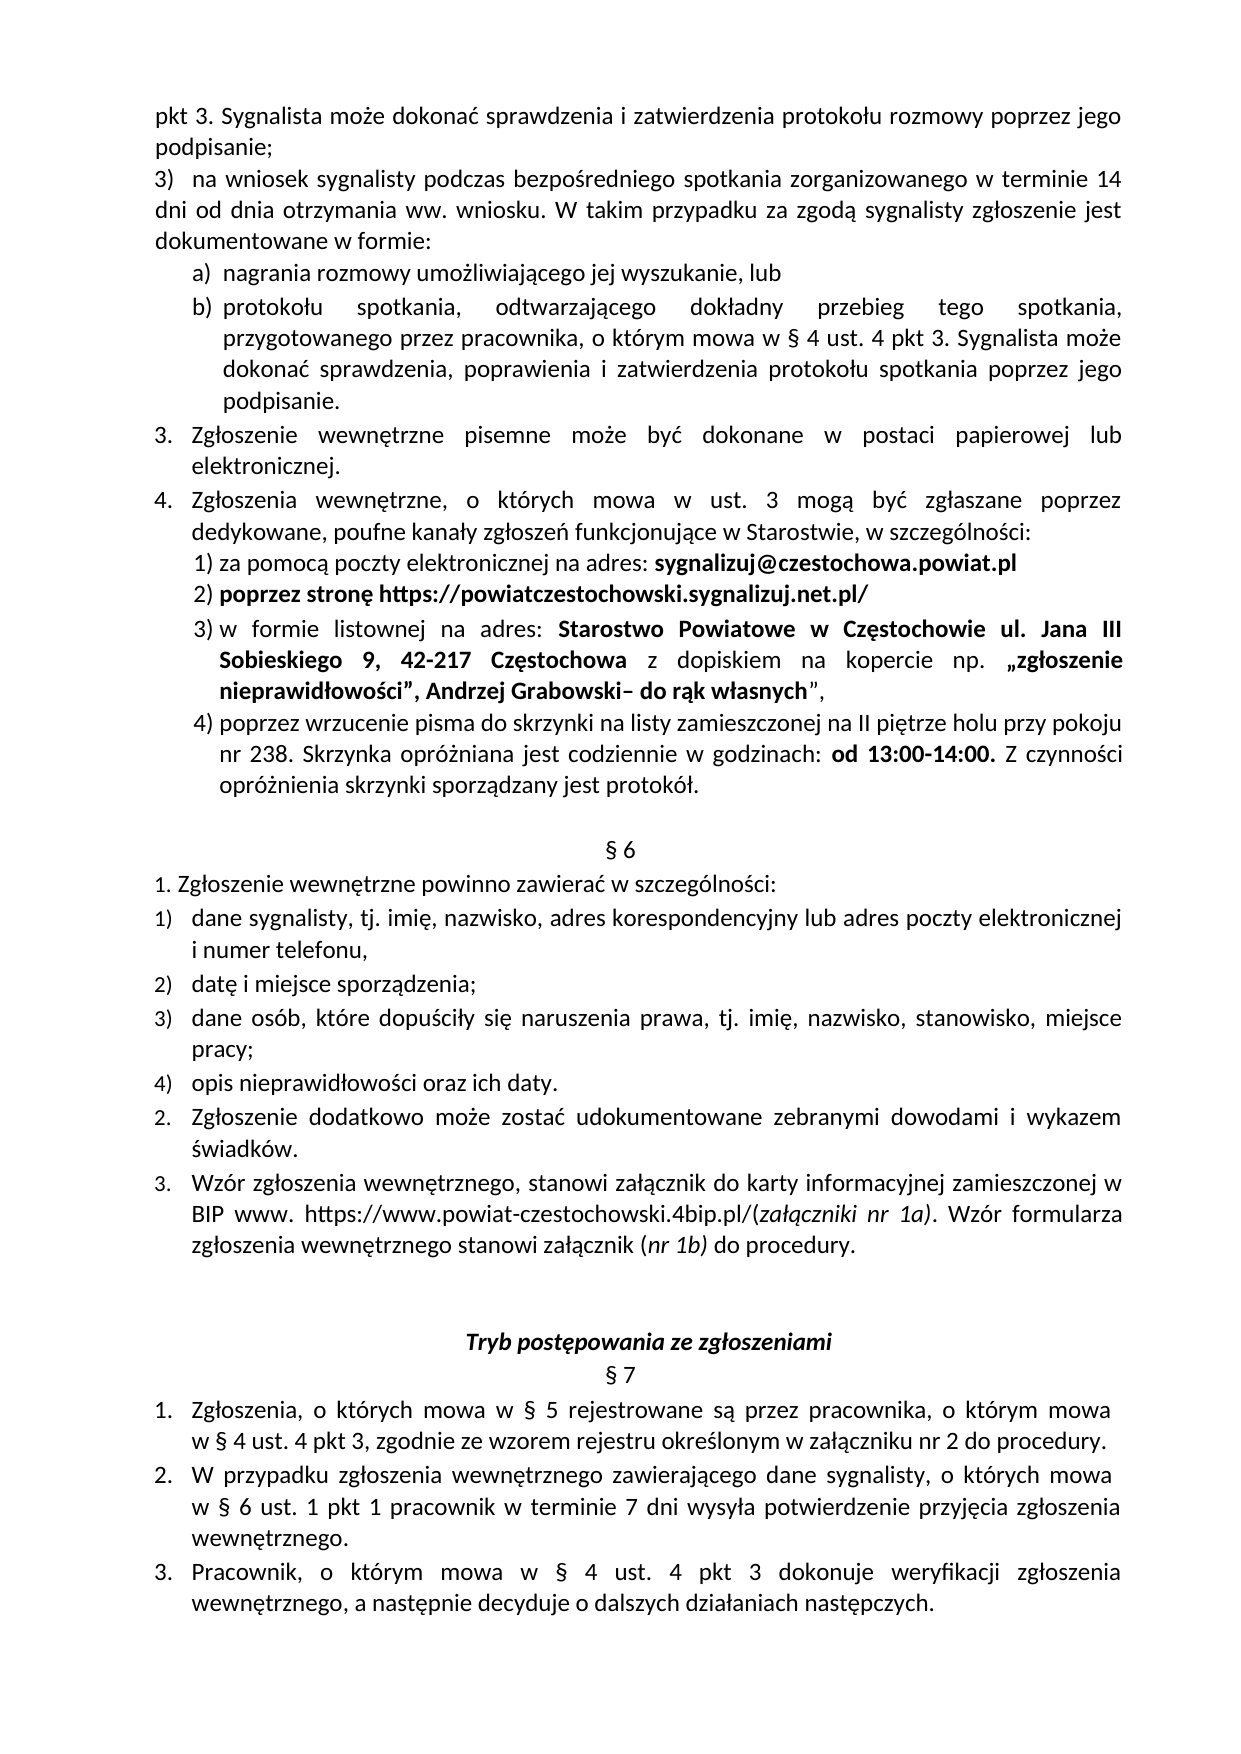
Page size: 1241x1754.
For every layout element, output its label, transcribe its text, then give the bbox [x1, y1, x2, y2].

list na wniosek sygnalisty podczas bezpośredniego spotkania zorganizowanego w terminie 14 dni od dnia otrzymania ww. wniosku. W takim przypadku za zgodą sygnalisty zgłoszenie jest dokumentowane w formie: [154, 163, 1123, 256]
list dane osób, które dopuściły się naruszenia prawa, tj. imię, nazwisko, stanowisko, miejsce pracy; [154, 1002, 1123, 1064]
list poprzez stronę https://powiatczestochowski.sygnalizuj.net.pl/ [193, 579, 1123, 609]
subtitle Tryb postępowania ze zgłoszeniami [170, 1326, 1127, 1356]
list nagrania rozmowy umożliwiającego jej wyszukanie, lub [192, 257, 1123, 287]
text 1. Zgłoszenie wewnętrzne powinno zawierać w szczególności: [154, 868, 1123, 899]
subtitle § 7 [191, 1359, 1049, 1389]
list Pracownik, o którym mowa w § 4 ust. 4 pkt 3 dokonuje weryfikacji zgłoszenia wewnętrznego, a następnie decyduje o dalszych działaniach następczych. [154, 1556, 1123, 1618]
list dane sygnalisty, tj. imię, nazwisko, adres korespondencyjny lub adres poczty elektronicznej i numer telefonu, [154, 903, 1123, 964]
list Zgłoszenia wewnętrzne, o których mowa w ust. 3 mogą być zgłaszane poprzez dedykowane, poufne kanały zgłoszeń funkcjonujące w Starostwie, w szczególności: [154, 484, 1123, 546]
list za pomocą poczty elektronicznej na adres: sygnalizuj@czestochowa.powiat.pl [193, 547, 1123, 578]
subtitle § 6 [191, 834, 1049, 864]
list protokołu spotkania, odtwarzającego dokładny przebieg tego spotkania, przygotowanego przez pracownika, o którym mowa w § 4 ust. 4 pkt 3. Sygnalista może dokonać sprawdzenia, poprawienia i zatwierdzenia protokołu spotkania poprzez jego podpisanie. [192, 291, 1123, 415]
list Zgłoszenie dodatkowo może zostać udokumentowane zebranymi dowodami i wykazem świadków. [154, 1102, 1123, 1163]
list Zgłoszenia, o których mowa w § 5 rejestrowane są przez pracownika, o którym mowa w § 4 ust. 4 pkt 3, zgodnie ze wzorem rejestru określonym w załączniku nr 2 do procedury. [154, 1394, 1123, 1456]
list W przypadku zgłoszenia wewnętrznego zawierającego dane sygnalisty, o których mowa w § 6 ust. 1 pkt 1 pracownik w terminie 7 dni wysyła potwierdzenie przyjęcia zgłoszenia wewnętrznego. [154, 1459, 1123, 1552]
list Zgłoszenie wewnętrzne pisemne może być dokonane w postaci papierowej lub elektronicznej. [154, 419, 1123, 481]
list opis nieprawidłowości oraz ich daty. [154, 1067, 1123, 1098]
list poprzez wrzucenie pisma do skrzynki na listy zamieszczonej na II piętrze holu przy pokoju nr 238. Skrzynka opróżniana jest codziennie w godzinach: od 13:00-14:00. Z czynności opróżnienia skrzynki sporządzany jest protokół. [193, 707, 1123, 800]
list w formie listownej na adres: Starostwo Powiatowe w Częstochowie ul. Jana III Sobieskiego 9, 42-217 Częstochowa z dopiskiem na kopercie np. „zgłoszenie nieprawidłowości”, Andrzej Grabowski– do rąk własnych”, [193, 613, 1123, 706]
list Wzór zgłoszenia wewnętrznego, stanowi załącznik do karty informacyjnej zamieszczonej w BIP www. https://www.powiat-czestochowski.4bip.pl/(załączniki nr 1a). Wzór formularza zgłoszenia wewnętrznego stanowi załącznik (nr 1b) do procedury. [154, 1167, 1123, 1260]
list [154, 100, 1123, 162]
list datę i miejsce sporządzenia; [154, 968, 1123, 998]
